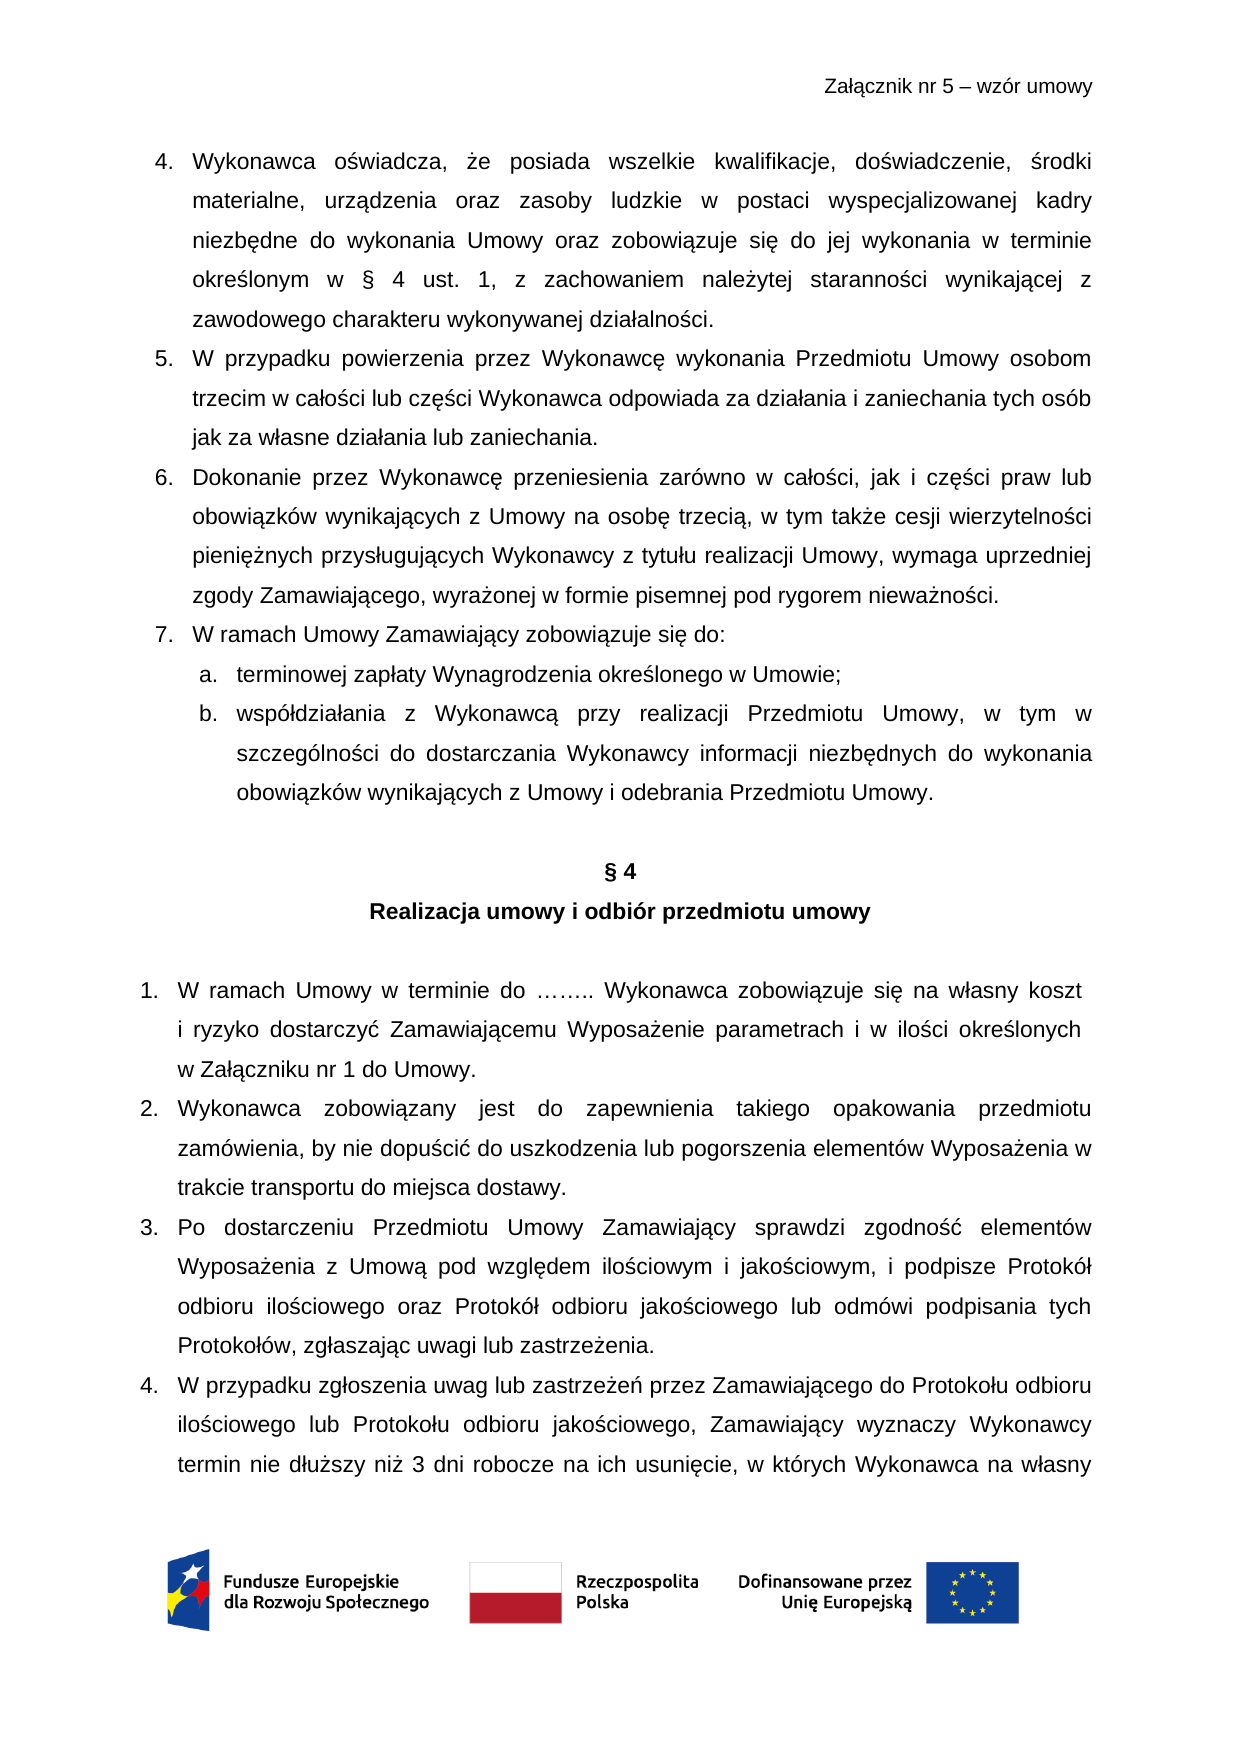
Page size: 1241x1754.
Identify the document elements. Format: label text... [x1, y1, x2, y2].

list Dokonanie przez Wykonawcę przeniesienia zarówno w całości, jak i części praw lub obowiązków wynikających z Umowy na osobę trzecią, w tym także cesji wierzytelności pieniężnych przysługujących Wykonawcy z tytułu realizacji Umowy, wymaga uprzedniej zgody Zamawiającego, wyrażonej w formie pisemnej pod rygorem nieważności. [154, 463, 1092, 608]
list Wykonawca oświadcza, że posiada wszelkie kwalifikacje, doświadczenie, środki materialne, urządzenia oraz zasoby ludzkie w postaci wyspecjalizowanej kadry niezbędne do wykonania Umowy oraz zobowiązuje się do jej wykonania w terminie określonym w § 4 ust. 1, z zachowaniem należytej staranności wynikającej z zawodowego charakteru wykonywanej działalności. [154, 148, 1092, 332]
list W przypadku powierzenia przez Wykonawcę wykonania Przedmiotu Umowy osobom trzecim w całości lub części Wykonawca odpowiada za działania i zaniechania tych osób jak za własne działania lub zaniechania. [154, 345, 1092, 450]
list W ramach Umowy Zamawiający zobowiązuje się do: [154, 621, 1092, 648]
list Po dostarczeniu Przedmiotu Umowy Zamawiający sprawdzi zgodność elementów Wyposażenia z Umową pod względem ilościowym i jakościowym, i podpisze Protokół odbioru ilościowego oraz Protokół odbioru jakościowego lub odmówi podpisania tych Protokołów, zgłaszając uwagi lub zastrzeżenia. [140, 1214, 1092, 1358]
list W ramach Umowy w terminie do …….. Wykonawca zobowiązuje się na własny koszt i ryzyko dostarczyć Zamawiającemu Wyposażenie parametrach i w ilości określonych w Załączniku nr 1 do Umowy. [140, 977, 1092, 1082]
list Wykonawca zobowiązany jest do zapewnienia takiego opakowania przedmiotu zamówienia, by nie dopuścić do uszkodzenia lub pogorszenia elementów Wyposażenia w trakcie transportu do miejsca dostawy. [140, 1095, 1092, 1201]
text Realizacja umowy i odbiór przedmiotu umowy [148, 898, 1092, 924]
text § 4 [148, 858, 1092, 885]
list terminowej zapłaty Wynagrodzenia określonego w Umowie; [199, 661, 1092, 687]
picture [147, 1528, 1039, 1652]
list współdziałania z Wykonawcą przy realizacji Przedmiotu Umowy, w tym w szczególności do dostarczania Wykonawcy informacji niezbędnych do wykonania obowiązków wynikających z Umowy i odebrania Przedmiotu Umowy. [199, 700, 1092, 806]
